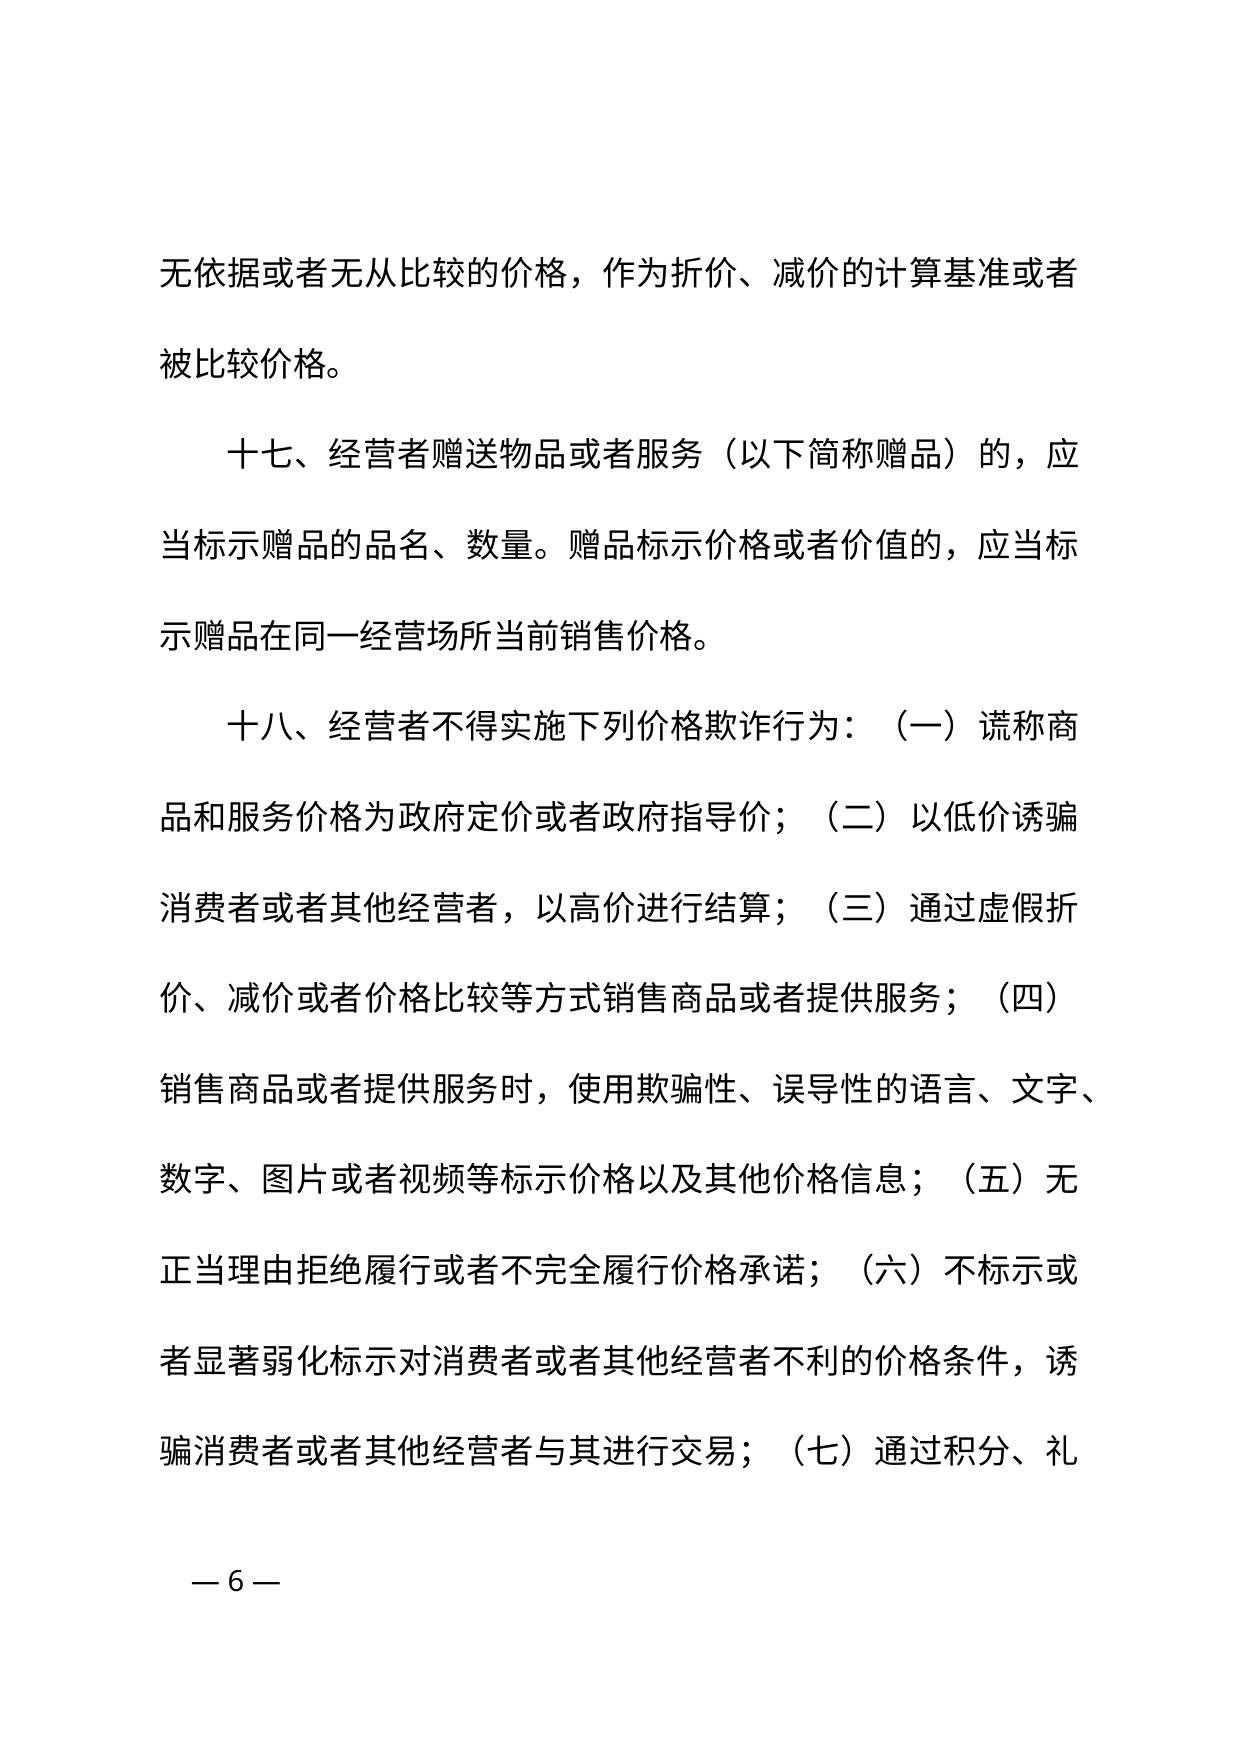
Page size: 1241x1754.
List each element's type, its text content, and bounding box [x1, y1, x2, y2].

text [159, 679, 1081, 1494]
text 十七、经营者赠送物品或者服务（以下简称赠品）的，应当标示赠品的品名、数量。赠品标示价格或者价值的，应当标示赠品在同一经营场所当前销售价格。 [159, 407, 1081, 679]
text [159, 226, 1081, 407]
